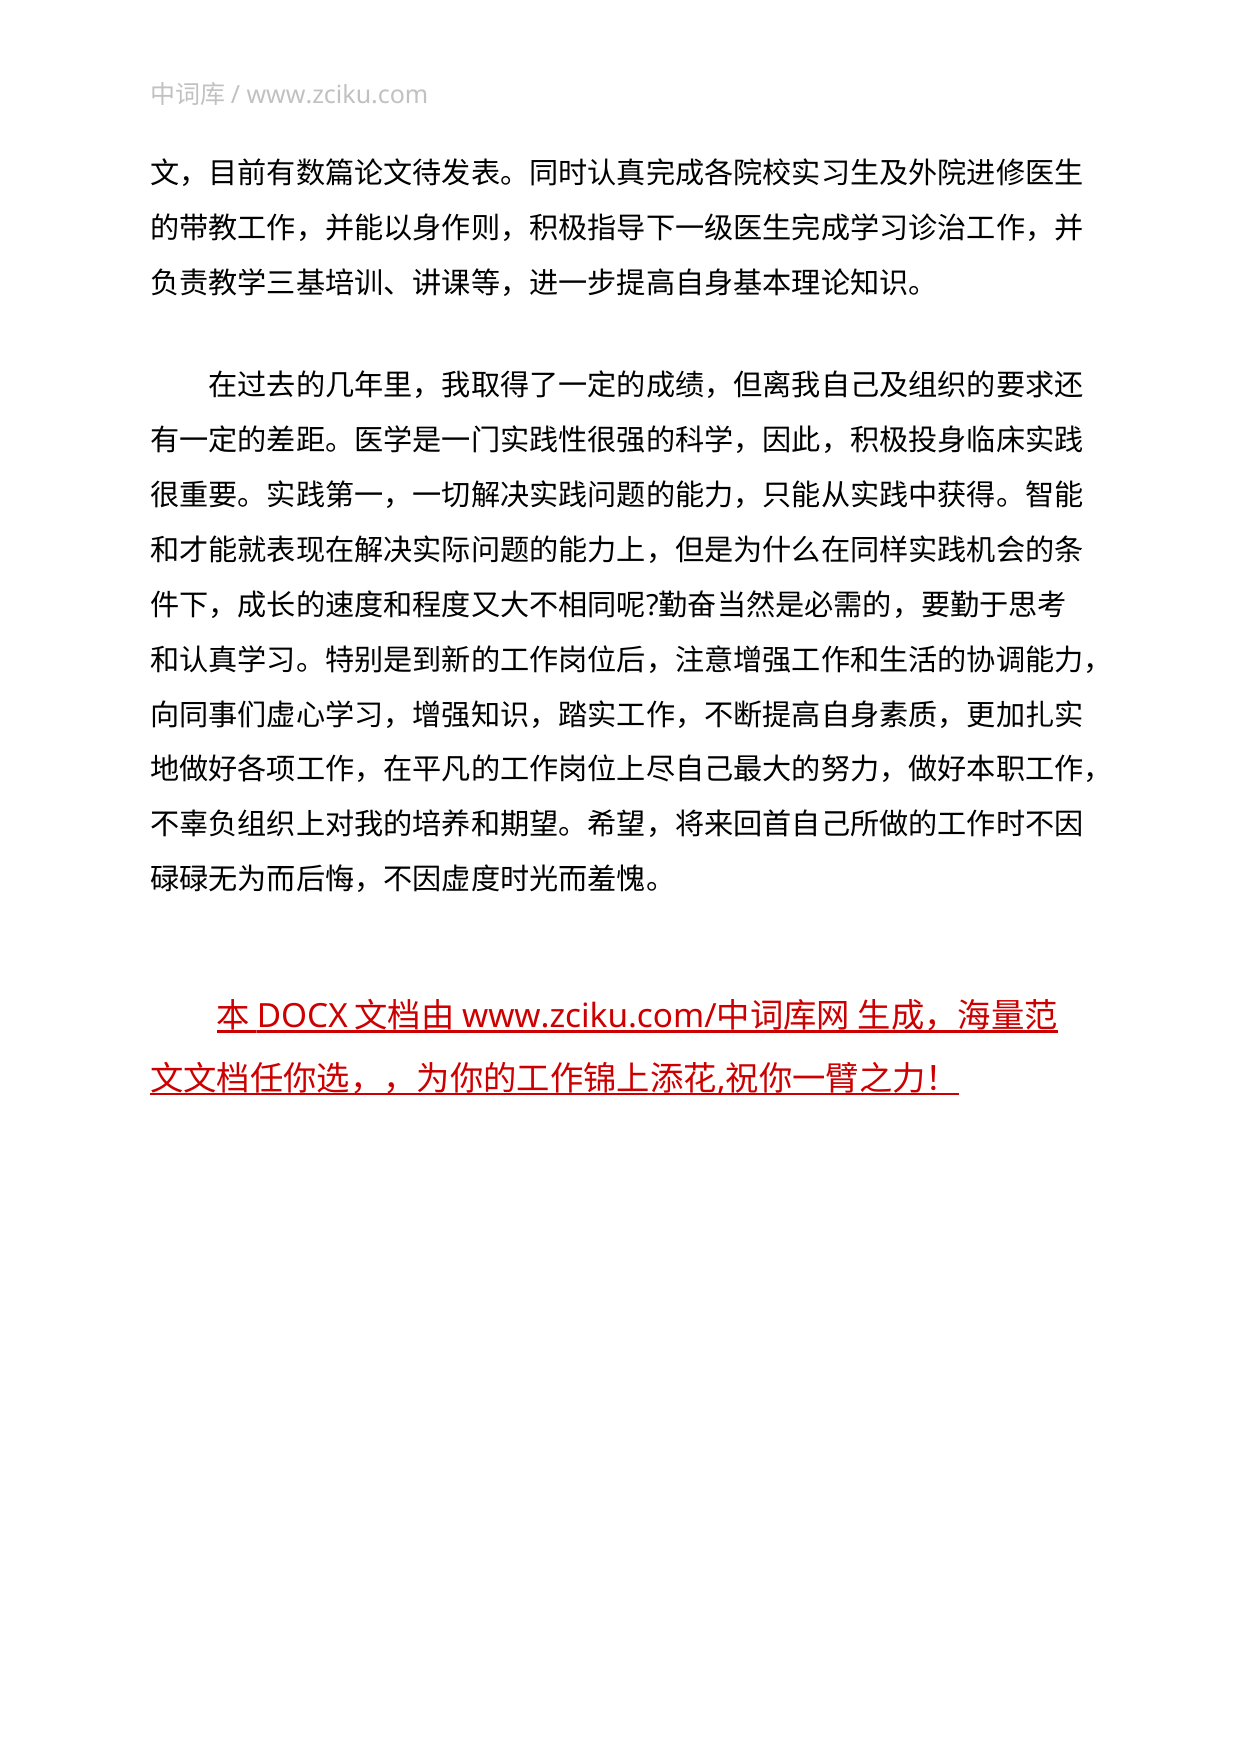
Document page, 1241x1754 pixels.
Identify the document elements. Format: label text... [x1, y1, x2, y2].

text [150, 150, 1090, 302]
text 本DOCX文档由 www.zciku.com/中词库网 生成，海量范文文档任你选，，为你的工作锦上添花,祝你一臂之力！ [150, 989, 1090, 1100]
text 在过去的几年里，我取得了一定的成绩，但离我自己及组织的要求还有一定的差距。医学是一门实践性很强的科学，因此，积极投身临床实践很重要。实践第一，一切解决实践问题的能力，只能从实践中获得。智能和才能就表现在解决实际问题的能力上，但是为什么在同样实践机会的条件下，成长的速度和程度又大不相同呢?勤奋当然是必需的，要勤于思考和认真学习。特别是到新的工作岗位后，注意增强工作和生活的协调能力，向同事们虚心学习，增强知识，踏实工作，不断提高自身素质，更加扎实地做好各项工作，在平凡的工作岗位上尽自己最大的努力，做好本职工作，不辜负组织上对我的培养和期望。希望，将来回首自己所做的工作时不因碌碌无为而后悔，不因虚度时光而羞愧。 [150, 362, 1090, 898]
